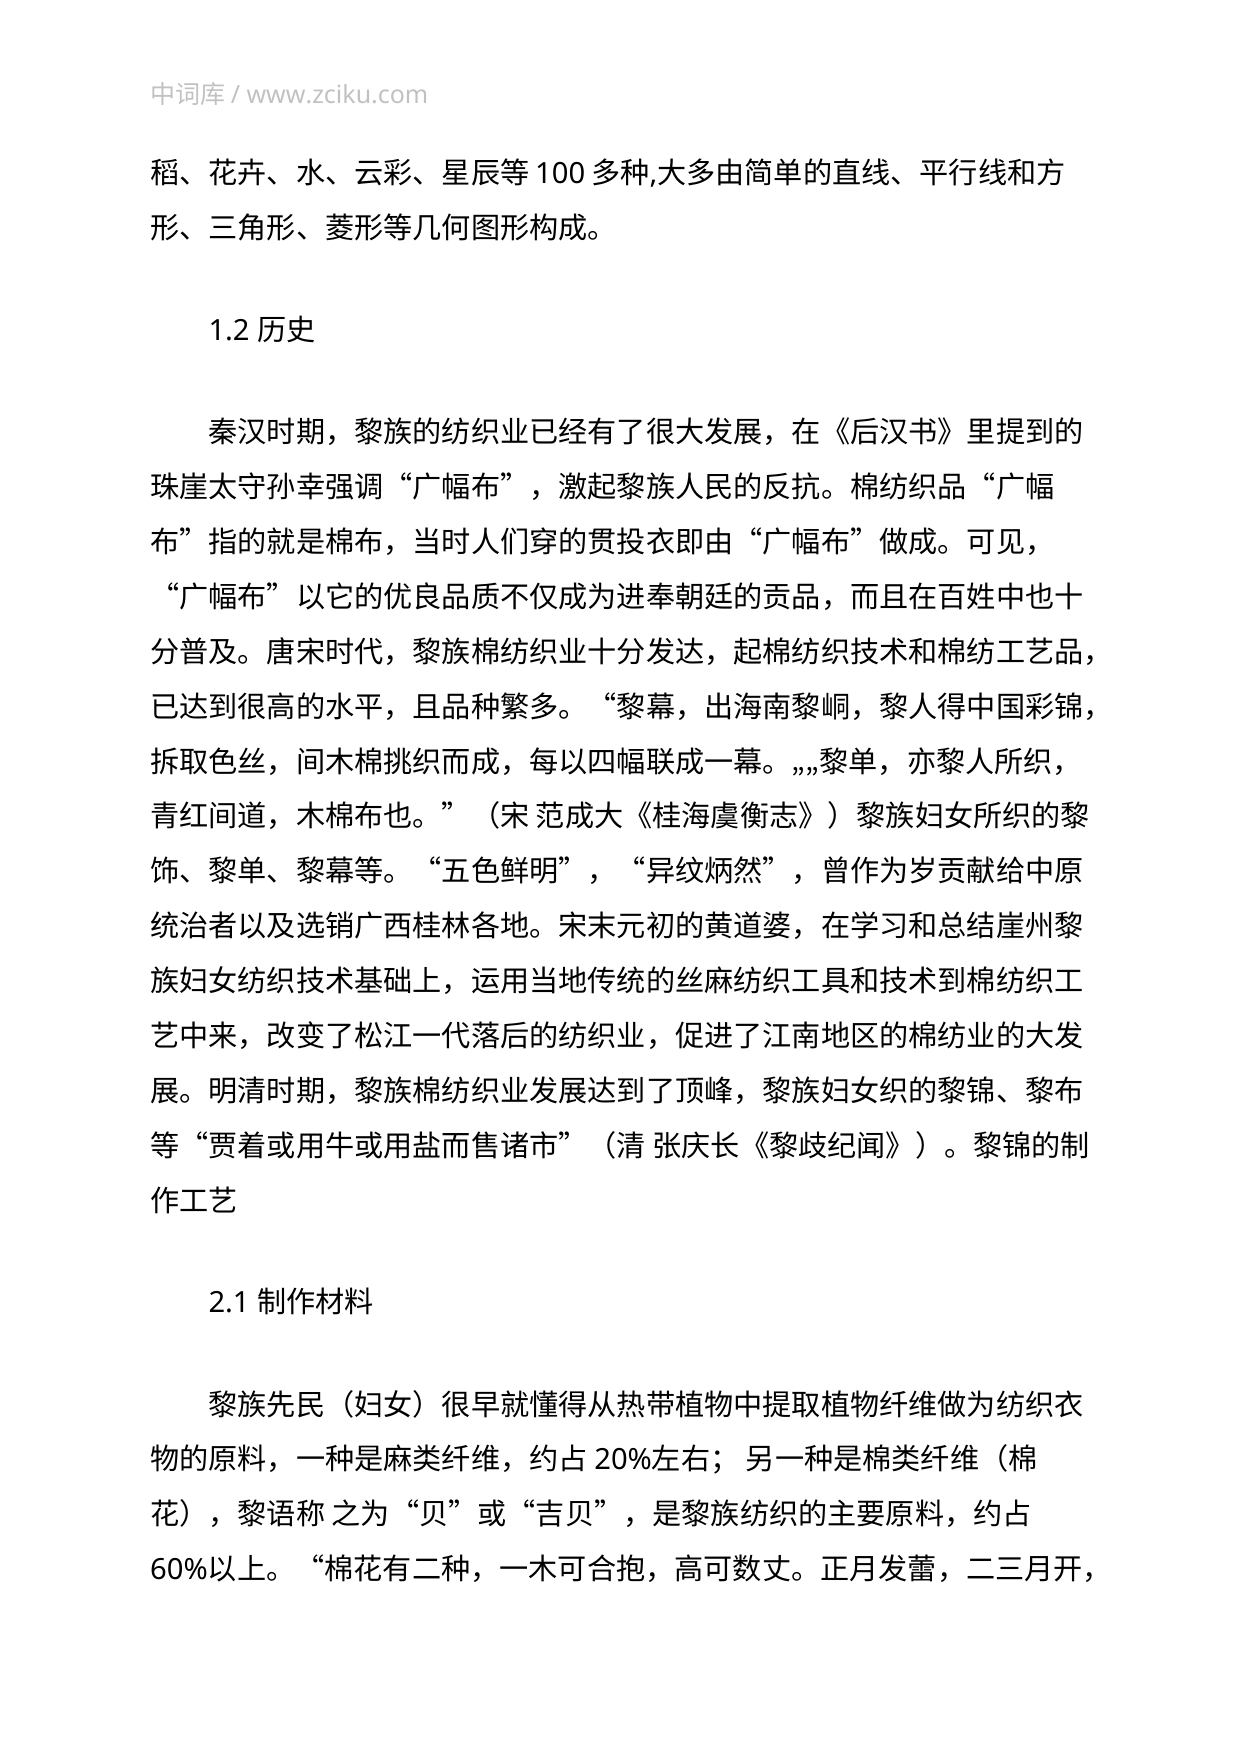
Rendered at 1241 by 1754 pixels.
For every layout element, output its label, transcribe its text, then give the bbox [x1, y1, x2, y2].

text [150, 1381, 1090, 1588]
text 秦汉时期，黎族的纺织业已经有了很大发展，在《后汉书》里提到的珠崖太守孙幸强调“广幅布”，激起黎族人民的反抗。棉纺织品“广幅布”指的就是棉布，当时人们穿的贯投衣即由“广幅布”做成。可见，“广幅布”以它的优良品质不仅成为进奉朝廷的贡品，而且在百姓中也十分普及。唐宋时代，黎族棉纺织业十分发达，起棉纺织技术和棉纺工艺品，已达到很高的水平，且品种繁多。“黎幕，出海南黎峒，黎人得中国彩锦，拆取色丝，间木棉挑织而成，每以四幅联成一幕。„„黎单，亦黎人所织，青红间道，木棉布也。”（宋 范成大《桂海虞衡志》）黎族妇女所织的黎饰、黎单、黎幕等。“五色鲜明”，“异纹炳然”，曾作为岁贡献给中原统治者以及选销广西桂林各地。宋末元初的黄道婆，在学习和总结崖州黎族妇女纺织技术基础上，运用当地传统的丝麻纺织工具和技术到棉纺织工艺中来，改变了松江一代落后的纺织业，促进了江南地区的棉纺业的大发展。明清时期，黎族棉纺织业发展达到了顶峰，黎族妇女织的黎锦、黎布等“贾着或用牛或用盐而售诸市”（清 张庆长《黎歧纪闻》）。黎锦的制作工艺 [150, 409, 1090, 1219]
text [150, 150, 1090, 247]
text 1.2 历史 [150, 307, 1090, 349]
text 2.1 制作材料 [150, 1279, 1090, 1321]
